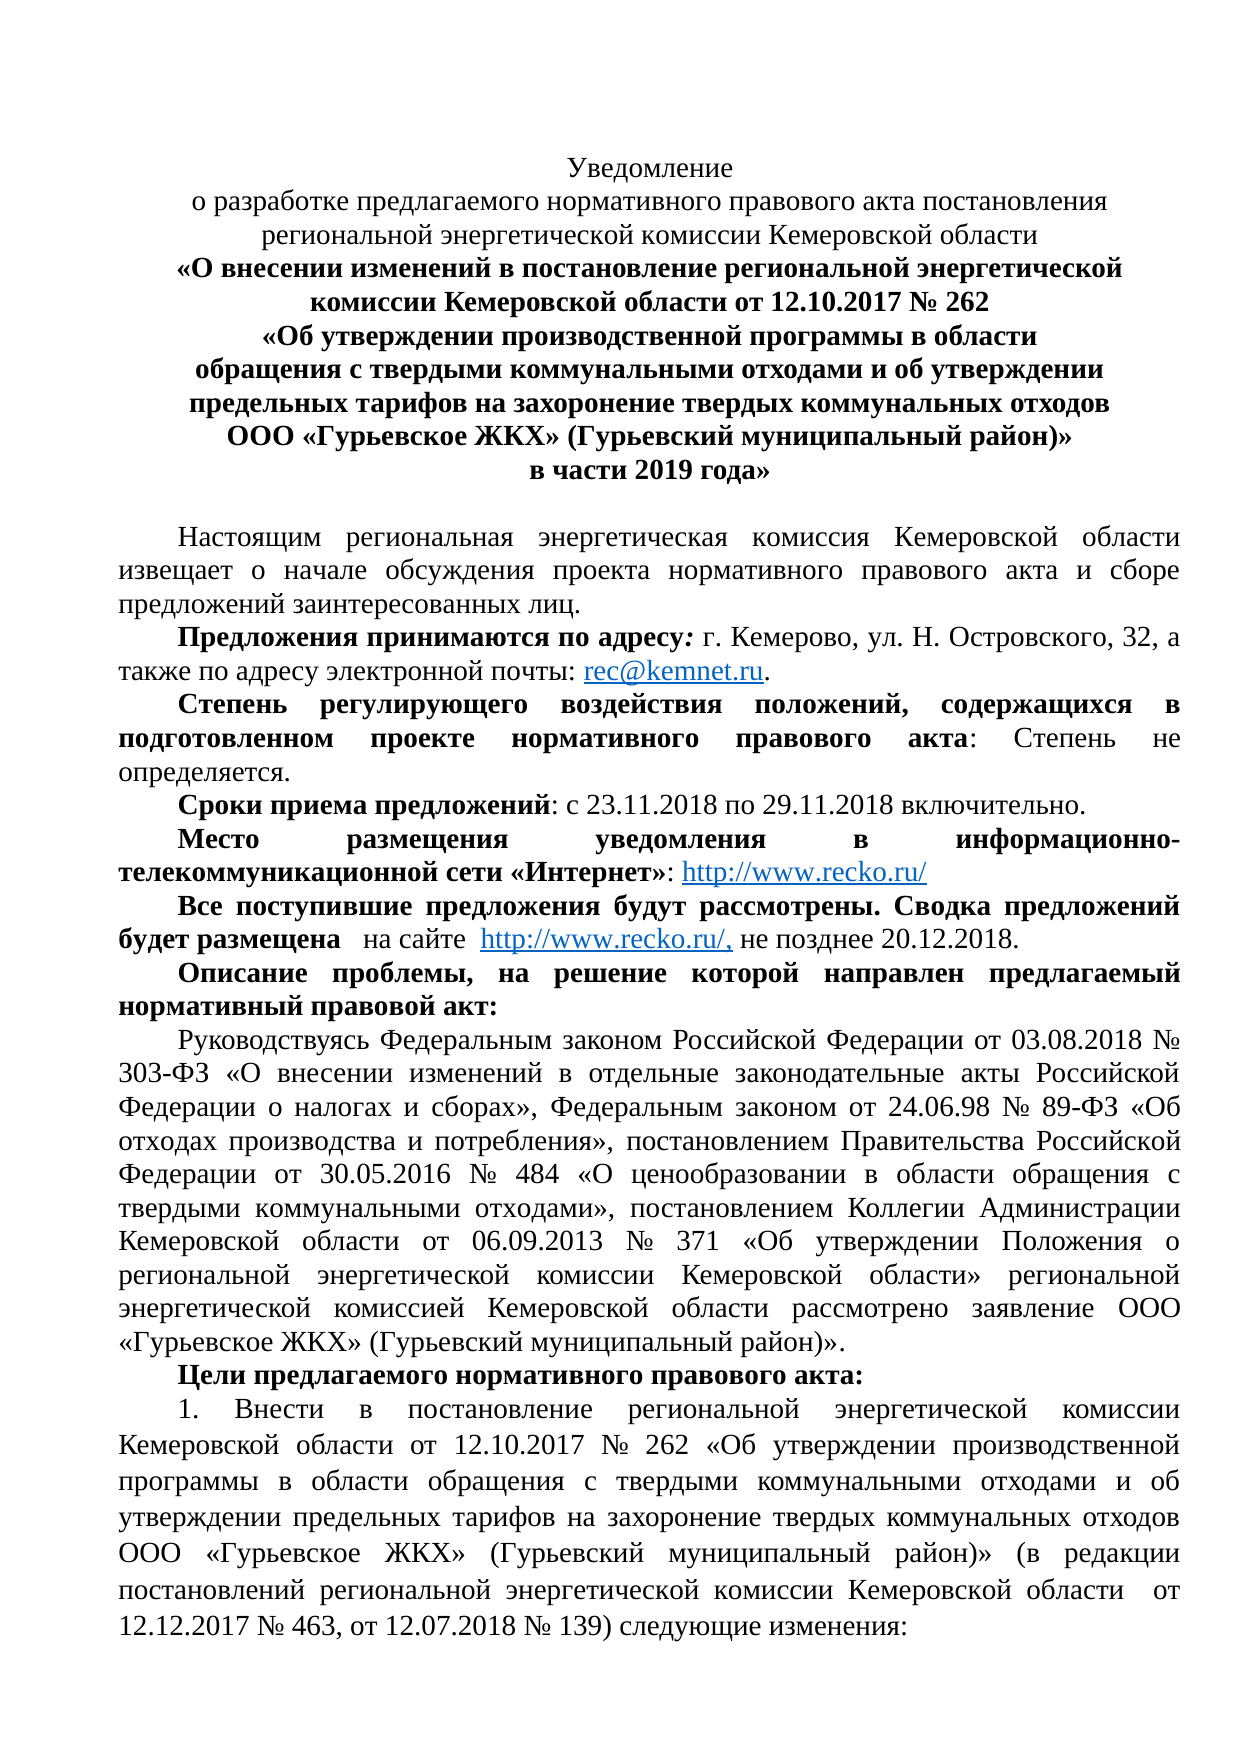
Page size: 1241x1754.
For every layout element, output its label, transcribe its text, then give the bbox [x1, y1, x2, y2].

text «О внесении изменений в постановление региональной энергетической комиссии Кемеровской области от 12.10.2017 № 262 [118, 251, 1181, 318]
text Место размещения уведомления в информационно-телекоммуникационной сети «Интернет»: http://www.recko.ru/ [118, 821, 1181, 888]
text Все поступившие предложения будут рассмотрены. Сводка предложений будет размещена на сайте http://www.recko.ru/, не позднее 20.12.2018. [118, 888, 1181, 955]
text ООО «Гурьевское ЖКХ» (Гурьевский муниципальный район)» [118, 418, 1181, 452]
text 1. Внести в постановление региональной энергетической комиссии Кемеровской области от 12.10.2017 № 262 «Об утверждении производственной программы в области обращения с твердыми коммунальными отходами и об утверждении предельных тарифов на захоронение твердых коммунальных отходов ООО «Гурьевское ЖКХ» (Гурьевский муниципальный район)» (в редакции постановлений региональной энергетической комиссии Кемеровской области от 12.12.2017 № 463, от 12.07.2018 № 139) следующие изменения: [118, 1391, 1181, 1641]
text в части 2019 года» [118, 452, 1181, 485]
text Степень регулирующего воздействия положений, содержащихся в подготовленном проекте нормативного правового акта: Степень не определяется. [118, 687, 1181, 787]
text Цели предлагаемого нормативного правового акта: [118, 1357, 1181, 1391]
text Предложения принимаются по адресу: г. Кемерово, ул. Н. Островского, 32, а также по адресу электронной почты: rec@kemnet.ru. [118, 619, 1181, 687]
text обращения с твердыми коммунальными отходами и об утверждении предельных тарифов на захоронение твердых коммунальных отходов [118, 351, 1181, 418]
text Настоящим региональная энергетическая комиссия Кемеровской области извещает о начале обсуждения проекта нормативного правового акта и сборе предложений заинтересованных лиц. [118, 519, 1181, 619]
text Уведомление [118, 150, 1181, 183]
text Руководствуясь Федеральным законом Российской Федерации от 03.08.2018 № 303-ФЗ «О внесении изменений в отдельные законодательные акты Российской Федерации о налогах и сборах», Федеральным законом от 24.06.98 № 89-ФЗ «Об отходах производства и потребления», постановлением Правительства Российской Федерации от 30.05.2016 № 484 «О ценообразовании в области обращения с твердыми коммунальными отходами», постановлением Коллегии Администрации Кемеровской области от 06.09.2013 № 371 «Об утверждении Положения о региональной энергетической комиссии Кемеровской области» региональной энергетической комиссией Кемеровской области рассмотрено заявление ООО «Гурьевское ЖКХ» (Гурьевский муниципальный район)». [118, 1022, 1181, 1357]
text о разработке предлагаемого нормативного правового акта постановления региональной энергетической комиссии Кемеровской области [118, 183, 1181, 251]
text «Об утверждении производственной программы в области [118, 318, 1181, 351]
text Сроки приема предложений: с 23.11.2018 по 29.11.2018 включительно. [118, 787, 1181, 821]
text Описание проблемы, на решение которой направлен предлагаемый нормативный правовой акт: [118, 955, 1181, 1022]
